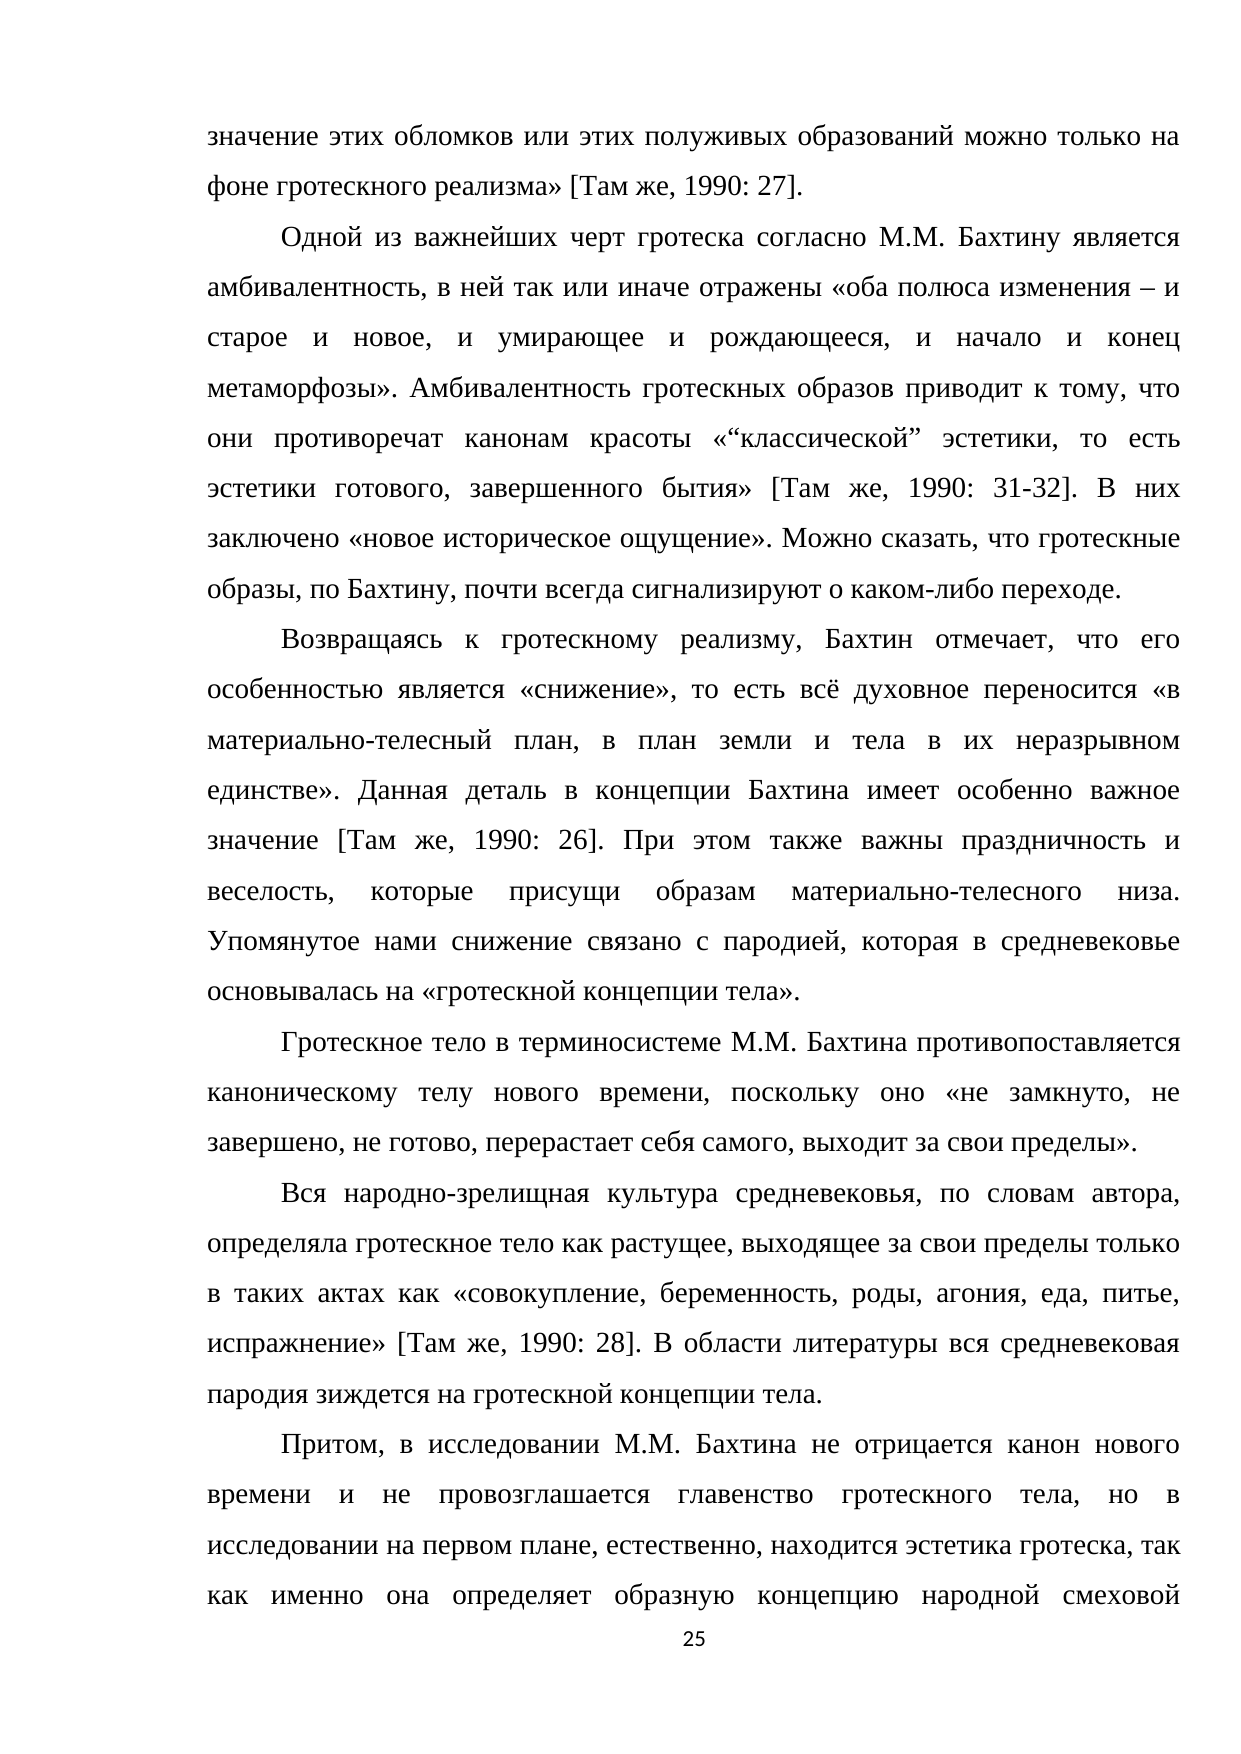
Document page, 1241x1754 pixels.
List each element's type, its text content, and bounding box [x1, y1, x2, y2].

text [207, 118, 1181, 202]
text Одной из важнейших черт гротеска согласно М.М. Бахтину является амбивалентность, в ней так или иначе отражены «оба полюса изменения – и старое и новое, и умирающее и рождающееся, и начало и конец метаморфозы». Амбивалентность гротескных образов приводит к тому, что они противоречат канонам красоты «“классической” эстетики, то есть эстетики готового, завершенного бытия» [Там же, 1990: 31-32]. В них заключено «новое историческое ощущение». Можно сказать, что гротескные образы, по Бахтину, почти всегда сигнализируют о каком-либо переходе. [207, 219, 1181, 604]
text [207, 1426, 1181, 1611]
text Вся народно-зрелищная культура средневековья, по словам автора, определяла гротескное тело как растущее, выходящее за свои пределы только в таких актах как «совокупление, беременность, роды, агония, еда, питье, испражнение» [Там же, 1990: 28]. В области литературы вся средневековая пародия зиждется на гротескной концепции тела. [207, 1175, 1181, 1409]
text Гротескное тело в терминосистеме М.М. Бахтина противопоставляется каноническому телу нового времени, поскольку оно «не замкнуто, не завершено, не готово, перерастает себя самого, выходит за свои пределы». [207, 1024, 1181, 1158]
text Возвращаясь к гротескному реализму, Бахтин отмечает, что его особенностью является «снижение», то есть всё духовное переносится «в материально-телесный план, в план земли и тела в их неразрывном единстве». Данная деталь в концепции Бахтина имеет особенно важное значение [Там же, 1990: 26]. При этом также важны праздничность и веселость, которые присущи образам материально-телесного низа. Упомянутое нами снижение связано с пародией, которая в средневековье основывалась на «гротескной концепции тела». [207, 621, 1181, 1007]
